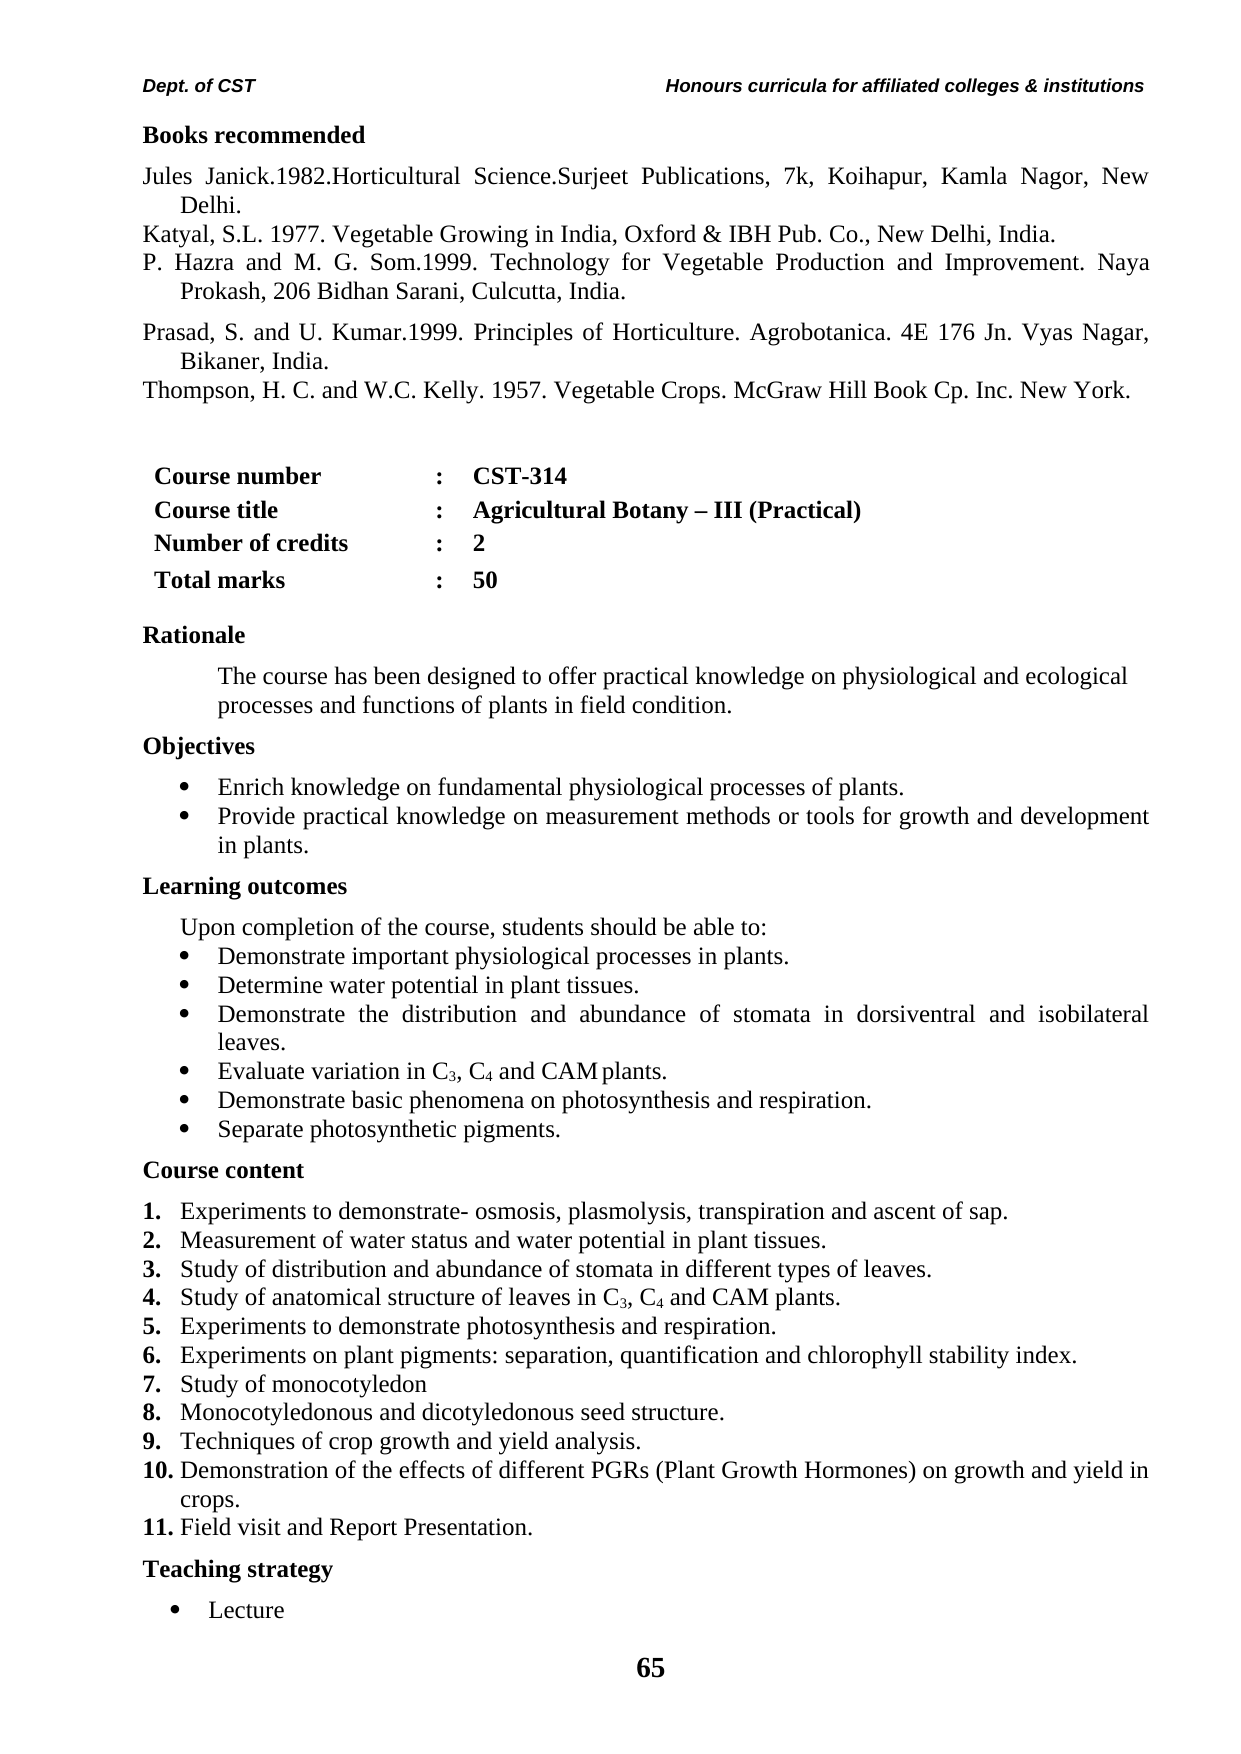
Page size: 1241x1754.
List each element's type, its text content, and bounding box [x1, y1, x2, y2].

text Books recommended [142, 120, 1150, 149]
text Katyal, S.L. 1977. Vegetable Growing in India, Oxford & IBH Pub. Co., New Delhi, India. [142, 219, 1150, 247]
list Evaluate variation in C3, C4 and CAM plants. [180, 1056, 1150, 1085]
text Jules Janick.1982.Horticultural Science.Surjeet Publications, 7k, Koihapur, Kamla Nagor, New Delhi. [142, 161, 1150, 219]
list Demonstrate important physiological processes in plants. [180, 941, 1150, 970]
list Monocotyledonous and dicotyledonous seed structure. [142, 1397, 1150, 1426]
list Provide practical knowledge on measurement methods or tools for growth and development in plants. [180, 801, 1150, 859]
text The course has been designed to offer practical knowledge on physiological and ecological processes and functions of plants in field condition. [217, 661, 1150, 719]
list Demonstrate the distribution and abundance of stomata in dorsiventral and isobilateral leaves. [180, 999, 1150, 1056]
list Study of monocotyledon [142, 1369, 1150, 1397]
list Study of distribution and abundance of stomata in different types of leaves. [142, 1254, 1150, 1282]
list Techniques of crop growth and yield analysis. [142, 1426, 1150, 1455]
text Upon completion of the course, students should be able to: [142, 912, 1150, 941]
text P. Hazra and M. G. Som.1999. Technology for Vegetable Production and Improvement. Naya Prokash, 206 Bidhan Sarani, Culcutta, India. [142, 247, 1150, 305]
list Experiments to demonstrate- osmosis, plasmolysis, transpiration and ascent of sap. [142, 1196, 1150, 1225]
list Field visit and Report Presentation. [142, 1512, 1150, 1541]
text Teaching strategy [142, 1554, 1150, 1582]
list Experiments on plant pigments: separation, quantification and chlorophyll stability index. [142, 1340, 1150, 1369]
list Measurement of water status and water potential in plant tissues. [142, 1225, 1150, 1254]
list Study of anatomical structure of leaves in C3, C4 and CAM plants. [142, 1282, 1150, 1311]
list Separate photosynthetic pigments. [180, 1114, 1150, 1142]
list Determine water potential in plant tissues. [180, 970, 1150, 999]
list Demonstration of the effects of different PGRs (Plant Growth Hormones) on growth and yield in crops. [142, 1455, 1150, 1512]
list Lecture [171, 1595, 1150, 1624]
text Learning outcomes [142, 871, 1150, 900]
text Objectives [142, 731, 1150, 760]
text Rationale [142, 620, 1150, 649]
list Enrich knowledge on fundamental physiological processes of plants. [180, 772, 1150, 801]
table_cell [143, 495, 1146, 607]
text Course content [142, 1155, 1150, 1184]
list Demonstrate basic phenomena on photosynthesis and respiration. [180, 1085, 1150, 1114]
list Experiments to demonstrate photosynthesis and respiration. [142, 1311, 1150, 1340]
text Prasad, S. and U. Kumar.1999. Principles of Horticulture. Agrobotanica. 4E 176 Jn. Vyas Nagar, Bikaner, India. [142, 317, 1150, 375]
text Thompson, H. C. and W.C. Kelly. 1957. Vegetable Crops. McGraw Hill Book Cp. Inc. New York. [142, 375, 1150, 404]
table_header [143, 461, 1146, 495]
